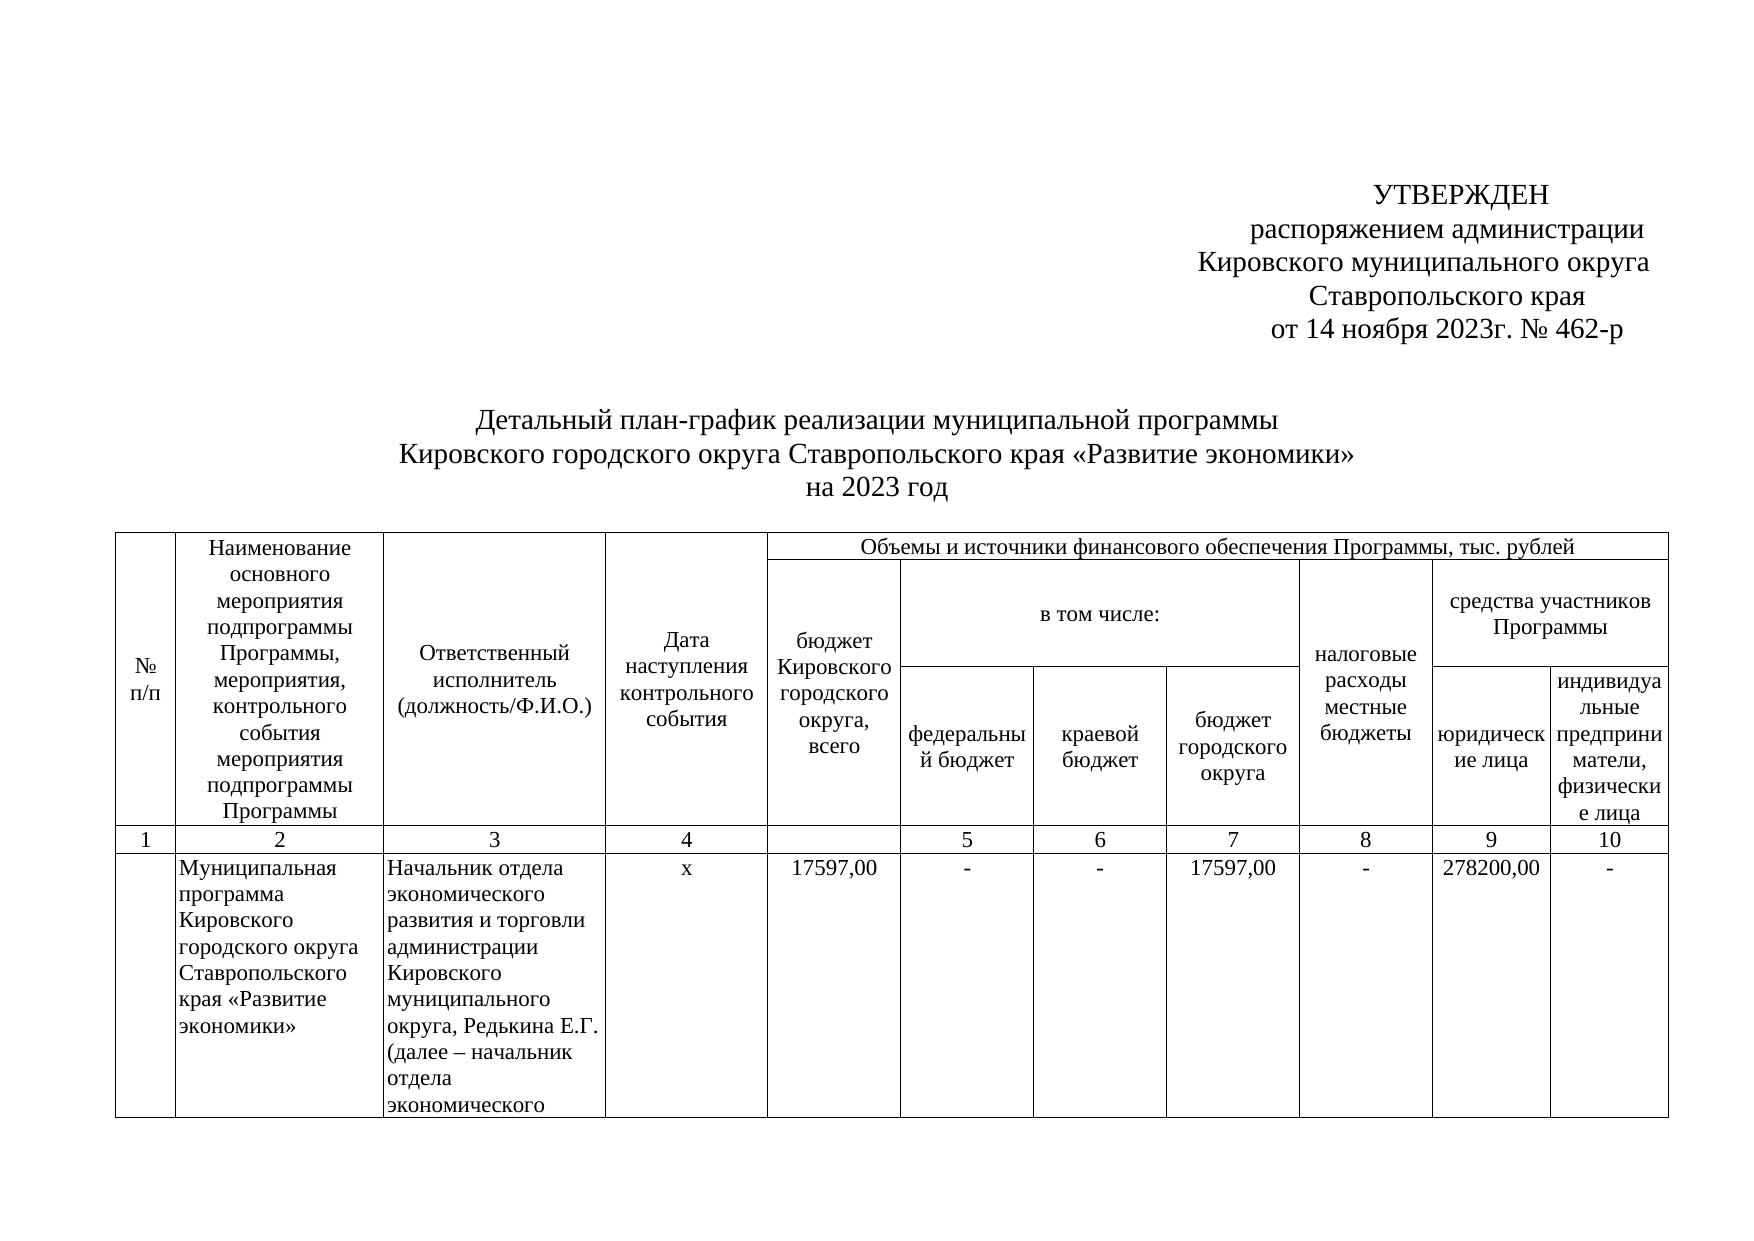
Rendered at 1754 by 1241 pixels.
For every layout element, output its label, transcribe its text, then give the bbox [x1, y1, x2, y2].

table_cell 8 [1300, 826, 1432, 853]
table_header № п/п [116, 533, 175, 825]
table_cell краевой бюджет [1034, 667, 1166, 825]
table_cell юридические лица [1433, 667, 1550, 825]
table_cell - [1551, 854, 1668, 1117]
text УТВЕРЖДЕН [1211, 177, 1636, 211]
table_cell 17597,00 [768, 854, 900, 1117]
table_header Дата наступления контрольного события [606, 533, 767, 825]
table_header Ответственный исполнитель (должность/Ф.И.О.) [384, 533, 605, 825]
table_cell в том числе: [901, 560, 1299, 666]
table_cell 7 [1167, 826, 1299, 853]
table_cell 9 [1433, 826, 1550, 853]
text распоряжением администрации [1211, 211, 1683, 244]
table_header Объемы и источники финансового обеспечения Программы, тыс. рублей [768, 533, 1668, 559]
table_cell 6 [1034, 826, 1166, 853]
text Кировского муниципального округа [118, 244, 1654, 278]
text Детальный план-график реализации муниципальной программы [118, 402, 1636, 436]
table_cell [768, 826, 900, 853]
table_cell средства участников Программы [1433, 560, 1668, 666]
table_cell индивидуальные предприниматели, физические лица [1551, 667, 1668, 825]
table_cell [384, 854, 605, 1117]
table_cell налоговые расходы местные бюджеты [1300, 560, 1432, 825]
table_cell 2 [176, 826, 383, 853]
text от 14 ноября 2023г. № 462-р [1211, 311, 1683, 345]
table_cell 1 [116, 826, 175, 853]
table_cell - [1300, 854, 1432, 1117]
table_cell федеральный бюджет [901, 667, 1033, 825]
table_cell 3 [384, 826, 605, 853]
text Ставропольского края [1211, 278, 1683, 311]
table_cell 4 [606, 826, 767, 853]
table_cell бюджет Кировского городского округа, всего [768, 560, 900, 825]
table_cell - [1034, 854, 1166, 1117]
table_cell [176, 854, 383, 1117]
table_cell - [901, 854, 1033, 1117]
table_cell бюджет городского округа [1167, 667, 1299, 825]
table_cell 278200,00 [1433, 854, 1550, 1117]
table_cell 17597,00 [1167, 854, 1299, 1117]
table_cell х [606, 854, 767, 1117]
table_cell 10 [1551, 826, 1668, 853]
table_cell 5 [901, 826, 1033, 853]
text на 2023 год [118, 469, 1636, 503]
table_header Наименование основного мероприятия подпрограммы Программы, мероприятия, контрольного события мероприятия подпрограммы Программы [176, 533, 383, 825]
text Кировского городского округа Ставропольского края «Развитие экономики» [118, 436, 1636, 469]
table_cell [116, 854, 175, 1117]
